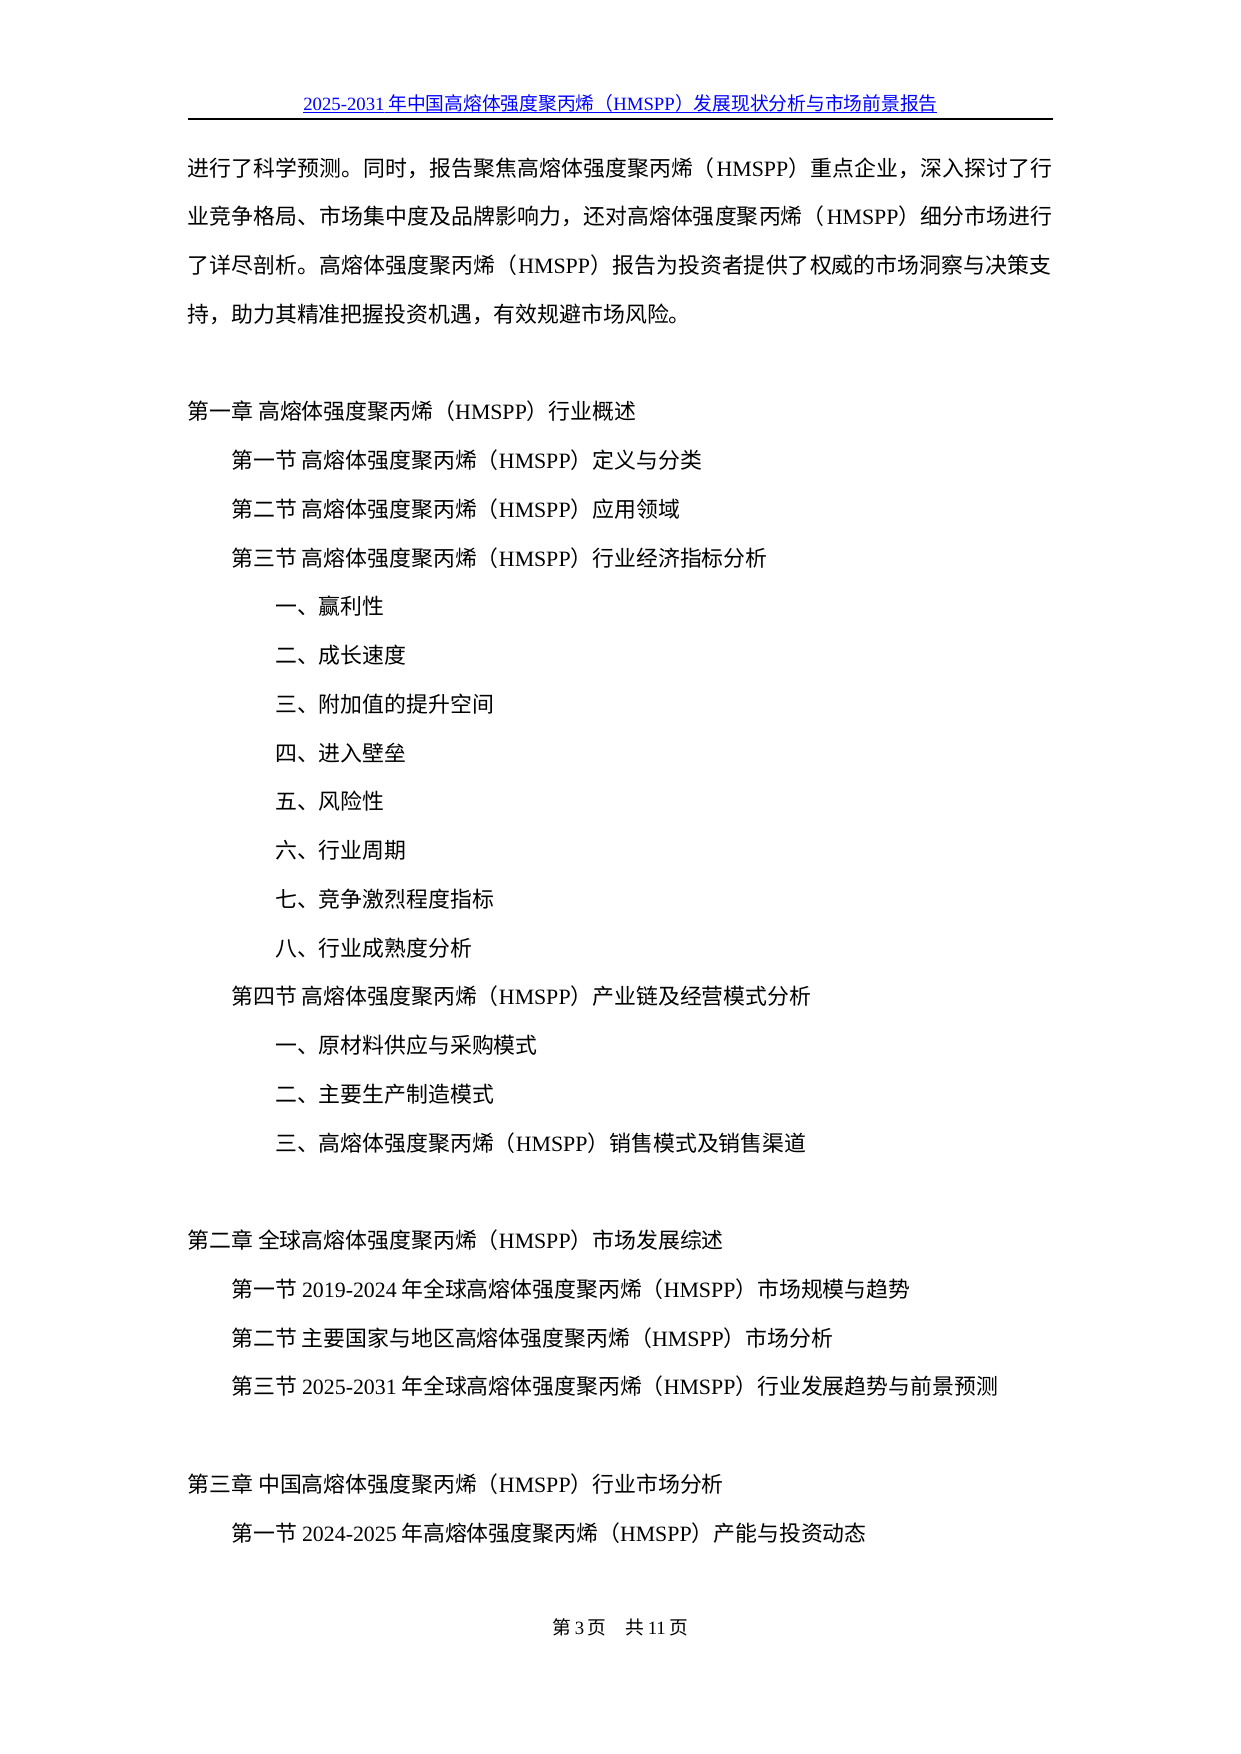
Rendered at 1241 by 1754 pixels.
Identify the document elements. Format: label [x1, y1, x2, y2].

text [187, 150, 1053, 1548]
